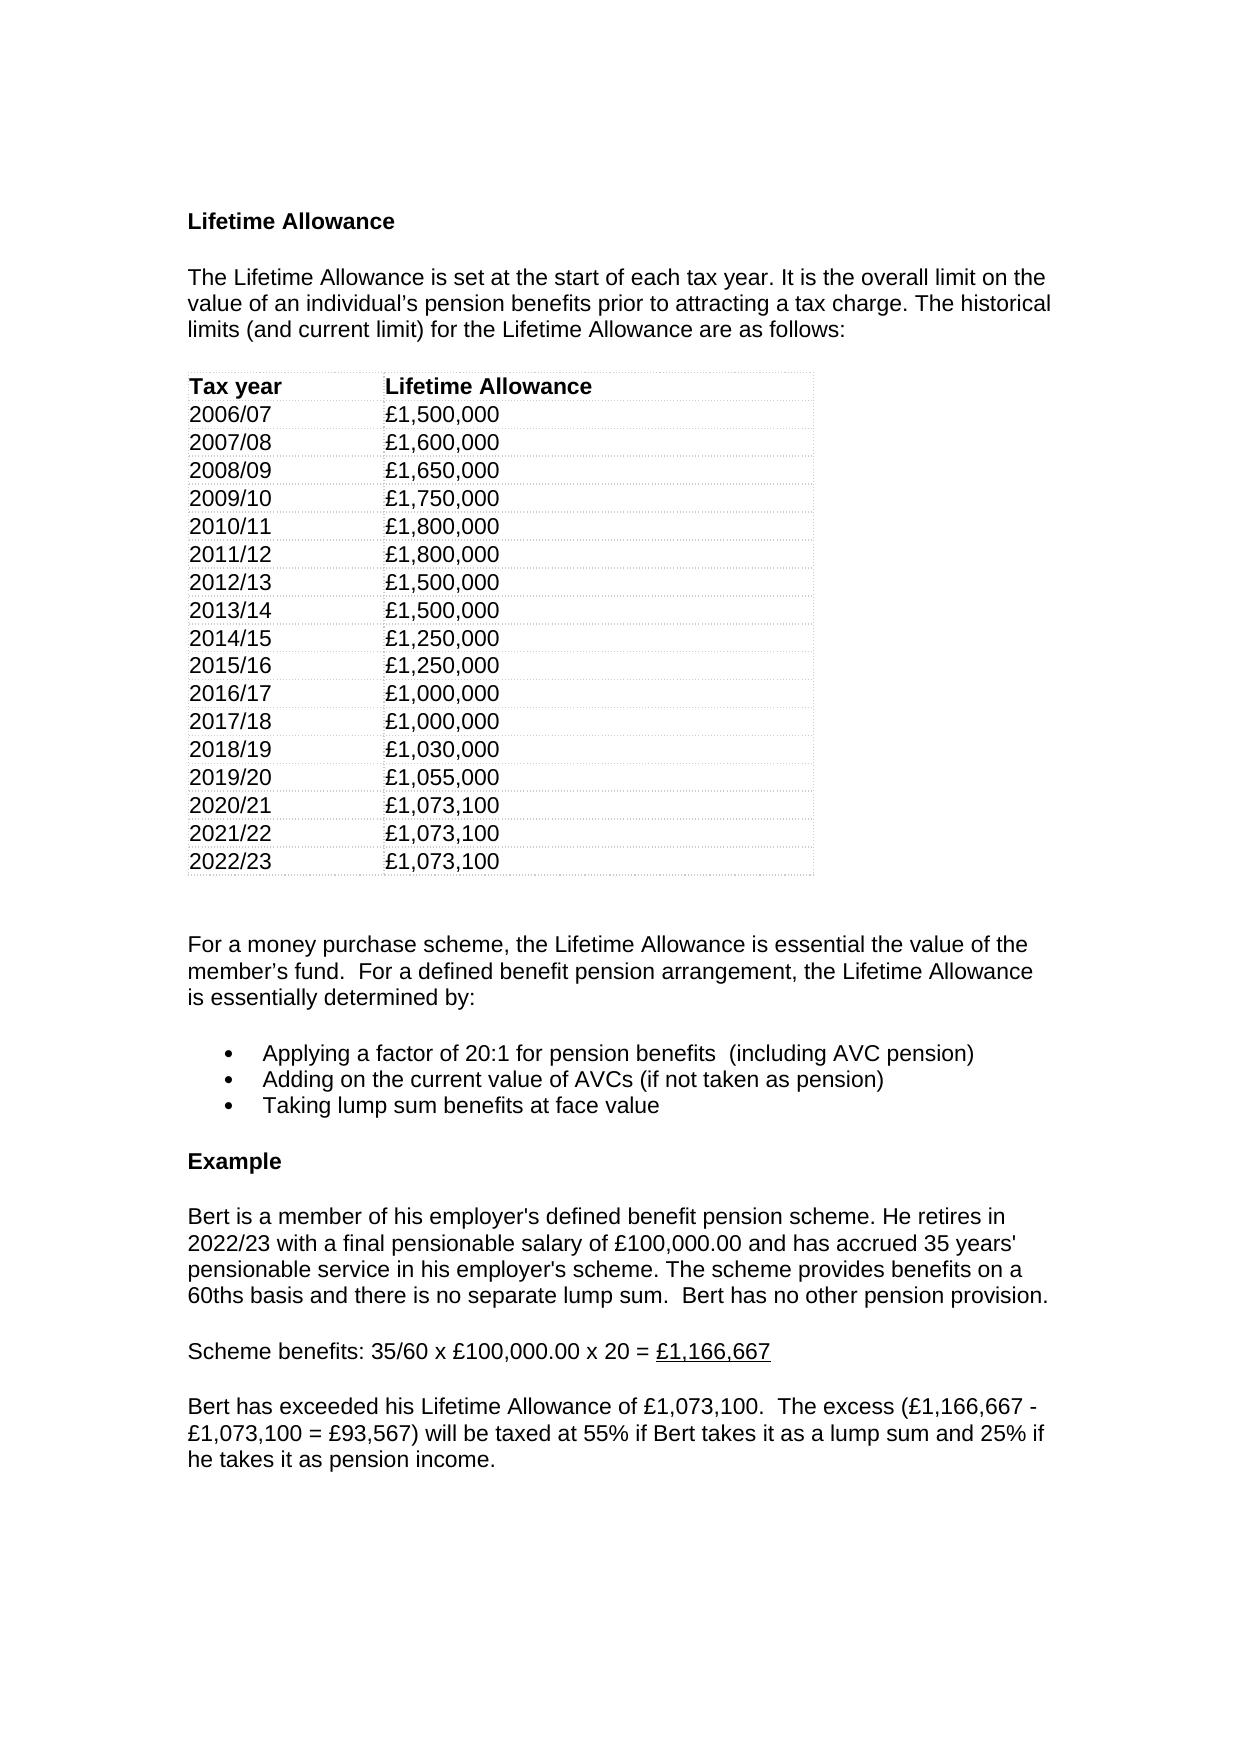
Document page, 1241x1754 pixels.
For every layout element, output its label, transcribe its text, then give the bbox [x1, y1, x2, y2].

table_cell 2020/21 [188, 790, 384, 818]
table_cell 2007/08 [188, 428, 384, 455]
table_cell 2022/23 [188, 846, 384, 874]
table_cell £1,073,100 [384, 818, 813, 846]
text For a money purchase scheme, the Lifetime Allowance is essential the value of the member’s fund. For a defined benefit pension arrangement, the Lifetime Allowance is essentially determined by: [187, 931, 1053, 1010]
table_cell £1,800,000 [384, 511, 813, 539]
table_cell 2016/17 [188, 679, 384, 707]
table_cell 2006/07 [188, 400, 384, 427]
text Lifetime Allowance [187, 208, 1053, 234]
table_cell £1,073,100 [384, 846, 813, 874]
table_cell 2009/10 [188, 483, 384, 511]
list Taking lump sum benefits at face value [225, 1092, 1053, 1118]
list Adding on the current value of AVCs (if not taken as pension) [225, 1066, 1053, 1092]
text Bert has exceeded his Lifetime Allowance of £1,073,100. The excess (£1,166,667 - £1,073,100 = £93,567) will be taxed at 55% if Bert takes it as a lump sum and 25% if he takes it as pension income. [187, 1393, 1053, 1472]
table_cell 2011/12 [188, 539, 384, 567]
table_cell £1,000,000 [384, 707, 813, 734]
table_cell £1,000,000 [384, 679, 813, 707]
text Scheme benefits: 35/60 x £100,000.00 x 20 = £1,166,667 [187, 1338, 1053, 1364]
table_cell 2013/14 [188, 595, 384, 623]
text Bert is a member of his employer's defined benefit pension scheme. He retires in 2022/23 with a final pensionable salary of £100,000.00 and has accrued 35 years' pensionable service in his employer's scheme. The scheme provides benefits on a 60ths basis and there is no separate lump sum. Bert has no other pension provision. [187, 1203, 1053, 1309]
table_cell £1,055,000 [384, 763, 813, 790]
table_cell £1,800,000 [384, 539, 813, 567]
table_cell 2010/11 [188, 511, 384, 539]
table_cell £1,750,000 [384, 483, 813, 511]
table_cell 2018/19 [188, 735, 384, 762]
table_cell £1,250,000 [384, 623, 813, 651]
table_cell £1,600,000 [384, 428, 813, 455]
table_cell £1,073,100 [384, 790, 813, 818]
table_cell £1,650,000 [384, 455, 813, 483]
table_cell 2008/09 [188, 455, 384, 483]
table_cell 2014/15 [188, 623, 384, 651]
table_header Tax year [188, 372, 384, 399]
table_cell 2017/18 [188, 707, 384, 734]
list Applying a factor of 20:1 for pension benefits (including AVC pension) [225, 1039, 1053, 1066]
table_cell £1,030,000 [384, 735, 813, 762]
table_cell £1,500,000 [384, 400, 813, 427]
table_cell 2021/22 [188, 818, 384, 846]
table_cell £1,500,000 [384, 567, 813, 595]
table_header Lifetime Allowance [384, 372, 813, 399]
table_cell £1,250,000 [384, 651, 813, 679]
text Example [187, 1148, 1053, 1174]
table_cell 2019/20 [188, 763, 384, 790]
table_cell 2012/13 [188, 567, 384, 595]
table_cell £1,500,000 [384, 595, 813, 623]
text The Lifetime Allowance is set at the start of each tax year. It is the overall limit on the value of an individual’s pension benefits prior to attracting a tax charge. The historical limits (and current limit) for the Lifetime Allowance are as follows: [187, 263, 1053, 342]
table_cell 2015/16 [188, 651, 384, 679]
